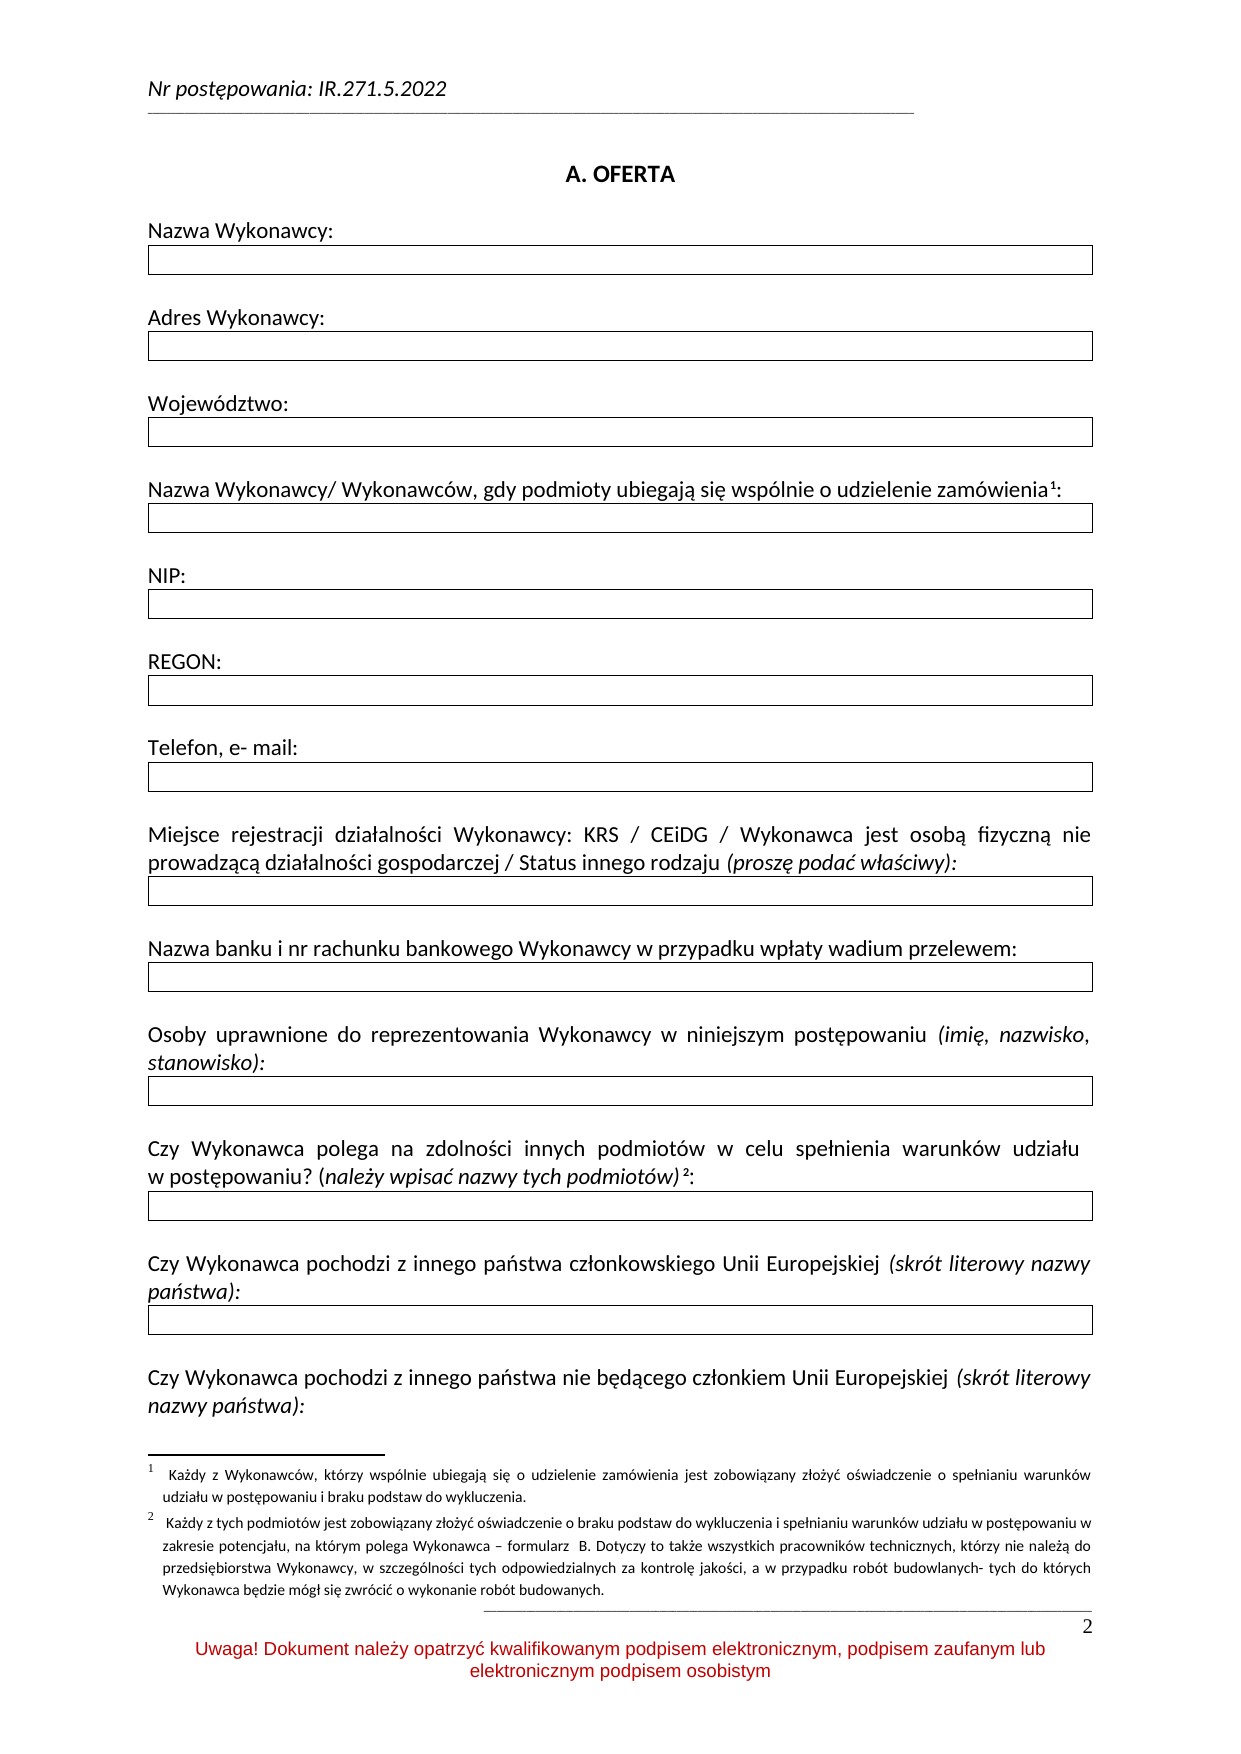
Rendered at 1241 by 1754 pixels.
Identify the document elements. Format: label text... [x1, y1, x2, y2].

table_header [149, 418, 1092, 446]
text Nazwa banku i nr rachunku bankowego Wykonawcy w przypadku wpłaty wadium przelewem: [148, 934, 1093, 962]
text Czy Wykonawca pochodzi z innego państwa członkowskiego Unii Europejskiej (skrót literowy nazwy państwa): [148, 1249, 1093, 1305]
text Województwo: [148, 389, 1093, 417]
table_header [149, 1077, 1092, 1105]
text REGON: [148, 647, 1093, 675]
table_header [149, 504, 1092, 532]
text Osoby uprawnione do reprezentowania Wykonawcy w niniejszym postępowaniu (imię, nazwisko, stanowisko): [148, 1020, 1093, 1076]
text Czy Wykonawca polega na zdolności innych podmiotów w celu spełnienia warunków udziału w postępowaniu? (należy wpisać nazwy tych podmiotów) : [148, 1134, 1093, 1191]
text Adres Wykonawcy: [148, 303, 1093, 331]
text Czy Wykonawca pochodzi z innego państwa nie będącego członkiem Unii Europejskiej (skrót literowy nazwy państwa): [148, 1363, 1093, 1419]
table_header [149, 1306, 1092, 1334]
text NIP: [148, 561, 1093, 589]
table_header [149, 590, 1092, 618]
text Nazwa Wykonawcy/ Wykonawców, gdy podmioty ubiegają się wspólnie o udzielenie zamówienia: [148, 475, 1093, 503]
table_header [149, 246, 1092, 274]
table_header [149, 763, 1092, 791]
table_header [149, 963, 1092, 991]
text Telefon, e- mail: [148, 733, 1093, 762]
table_header [149, 877, 1092, 905]
text Nazwa Wykonawcy: [148, 217, 1093, 245]
text Miejsce rejestracji działalności Wykonawcy: KRS / CEiDG / Wykonawca jest osobą fizyczną nie prowadzącą działalności gospodarczej / Status innego rodzaju (proszę podać właściwy): [148, 820, 1093, 876]
text A. OFERTA [148, 158, 1093, 189]
table_header [149, 676, 1092, 704]
table_header [149, 332, 1092, 360]
table_header [149, 1192, 1092, 1220]
